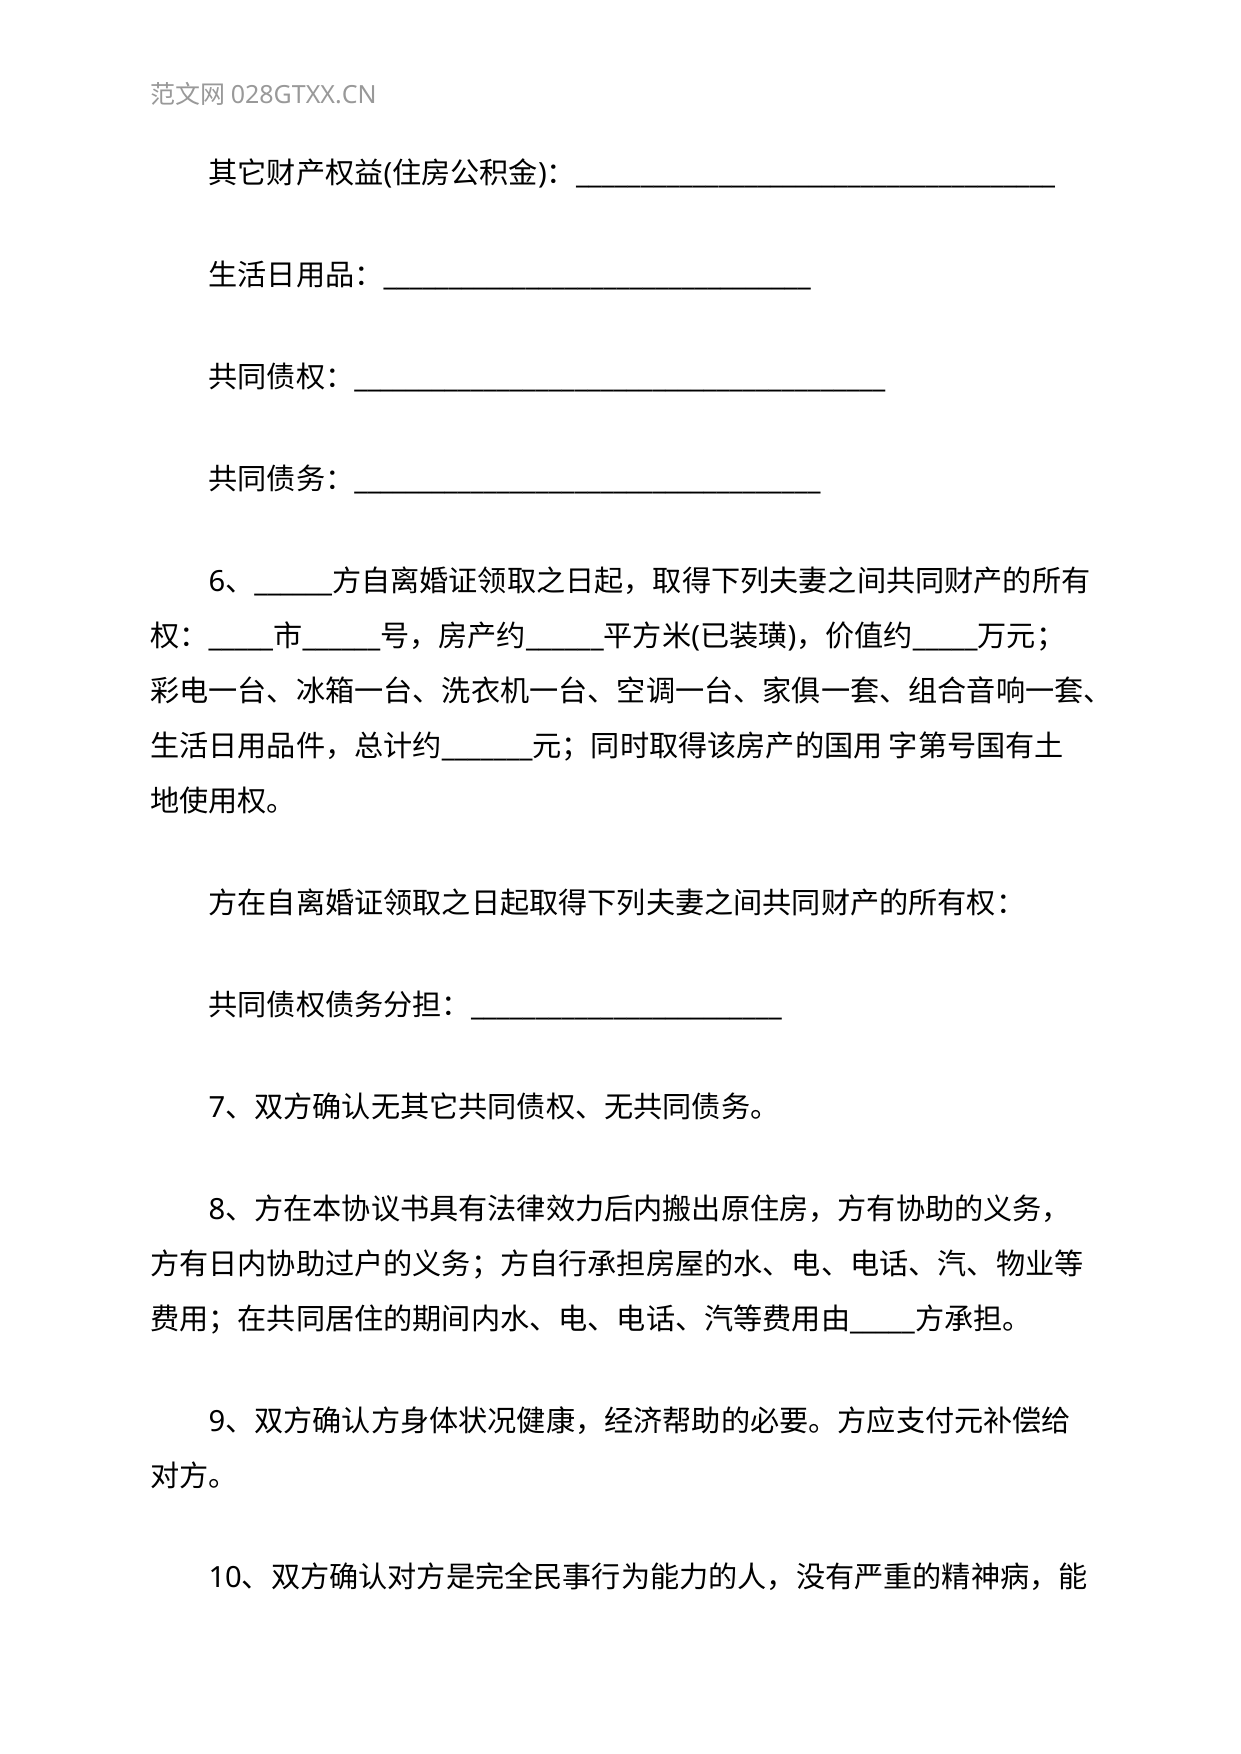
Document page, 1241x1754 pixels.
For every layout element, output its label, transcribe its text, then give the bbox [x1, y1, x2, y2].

text 方在自离婚证领取之日起取得下列夫妻之间共同财产的所有权： [150, 879, 1090, 922]
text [150, 1554, 1090, 1596]
text 8、方在本协议书具有法律效力后内搬出原住房，方有协助的义务，方有日内协助过户的义务；方自行承担房屋的水、电、电话、汽、物业等费用；在共同居住的期间内水、电、电话、汽等费用由_____方承担。 [150, 1185, 1090, 1338]
text 生活日用品：_________________________________ [150, 252, 1090, 294]
text 6、______方自离婚证领取之日起，取得下列夫妻之间共同财产的所有权：_____市______号，房产约______平方米(已装璜)，价值约_____万元；彩电一台、冰箱一台、洗衣机一台、空调一台、家俱一套、组合音响一套、生活日用品件，总计约_______元；同时取得该房产的国用 字第号国有土地使用权。 [150, 558, 1090, 820]
text 共同债权：_________________________________________ [150, 354, 1090, 396]
text 共同债务：____________________________________ [150, 456, 1090, 498]
text 其它财产权益(住房公积金)：_____________________________________ [150, 150, 1090, 192]
text 共同债权债务分担：________________________ [150, 981, 1090, 1024]
text 9、双方确认方身体状况健康，经济帮助的必要。方应支付元补偿给对方。 [150, 1397, 1090, 1494]
text 7、双方确认无其它共同债权、无共同债务。 [150, 1083, 1090, 1126]
